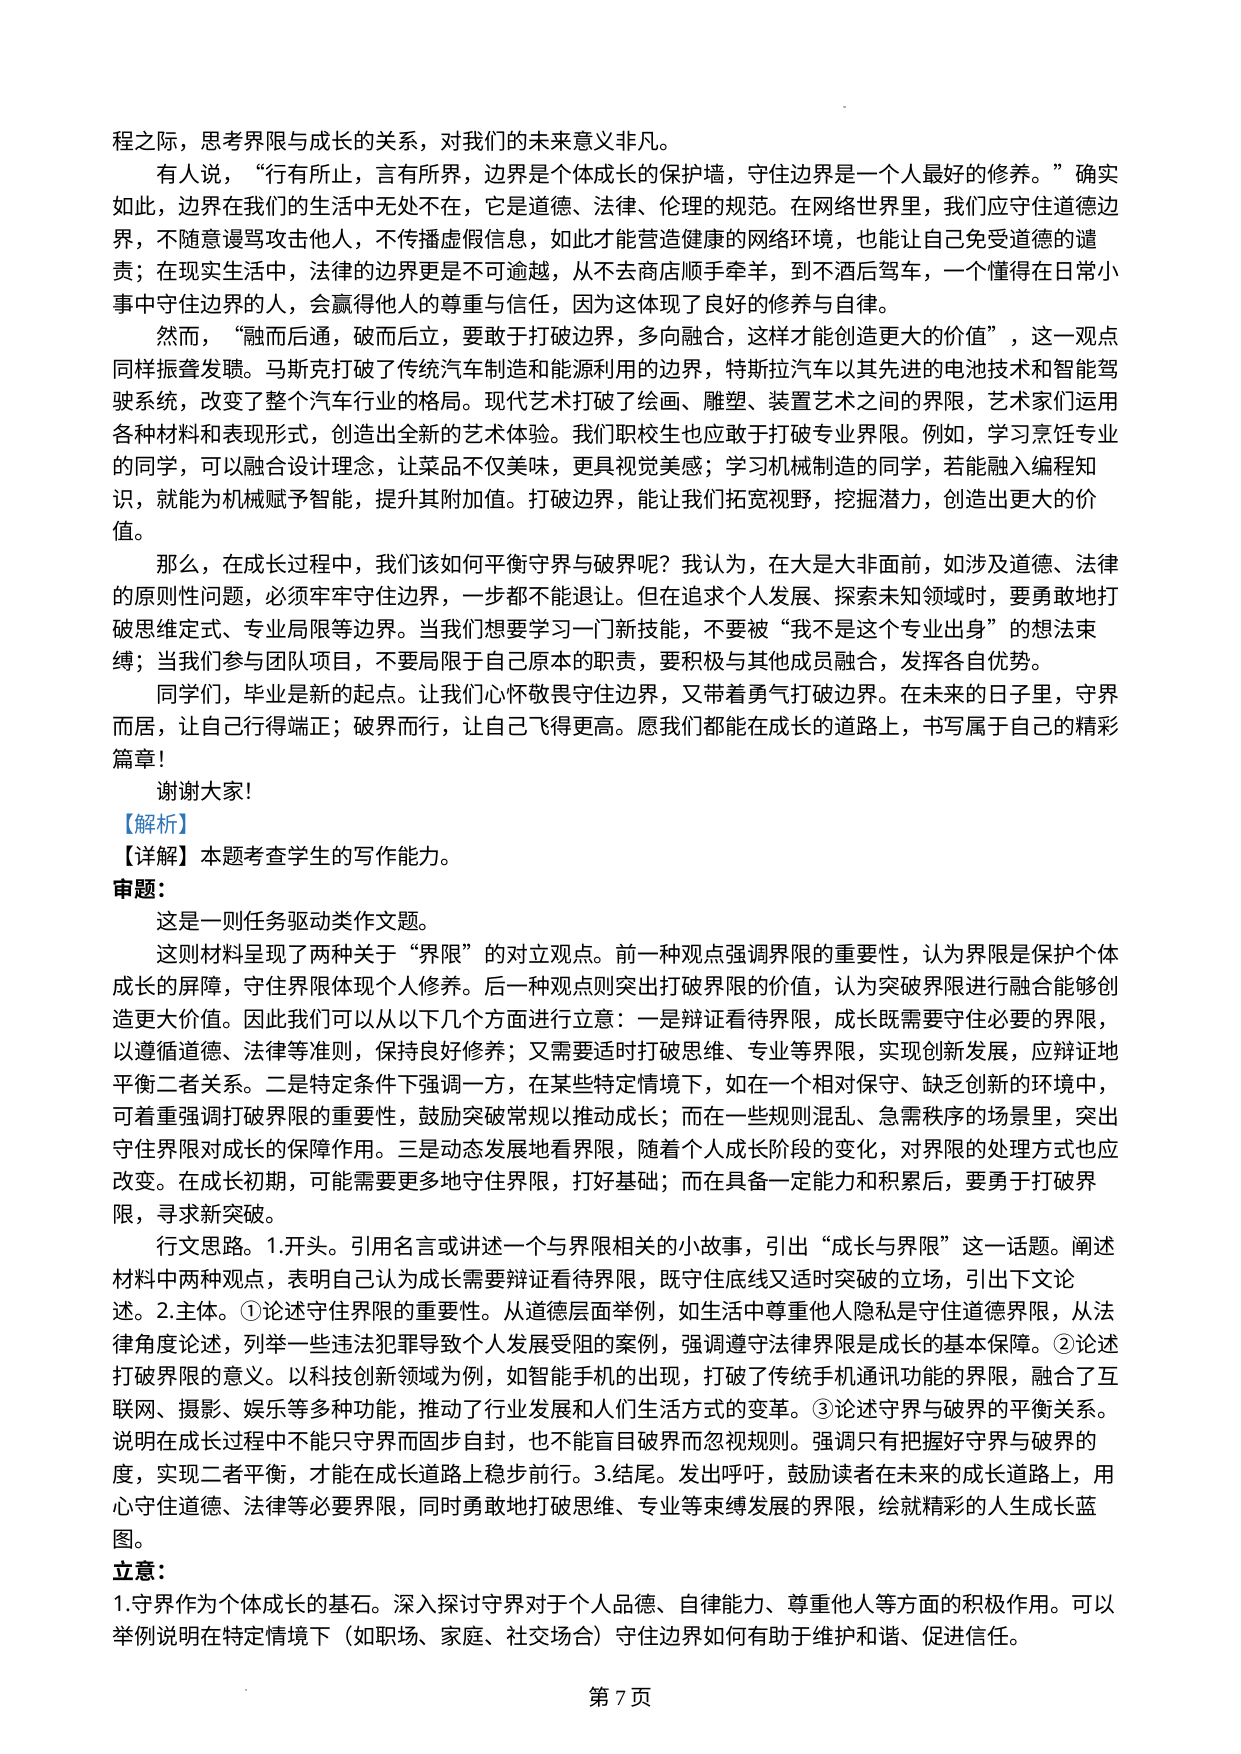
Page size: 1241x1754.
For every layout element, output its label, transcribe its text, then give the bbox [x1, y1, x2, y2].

text 【详解】本题考查学生的写作能力。 [112, 839, 1128, 871]
text 然而，“融而后通，破而后立，要敢于打破边界，多向融合，这样才能创造更大的价值”，这一观点同样振聋发聩。马斯克打破了传统汽车制造和能源利用的边界，特斯拉汽车以其先进的电池技术和智能驾驶系统，改变了整个汽车行业的格局。现代艺术打破了绘画、雕塑、装置艺术之间的界限，艺术家们运用各种材料和表现形式，创造出全新的艺术体验。我们职校生也应敢于打破专业界限。例如，学习烹饪专业的同学，可以融合设计理念，让菜品不仅美味，更具视觉美感；学习机械制造的同学，若能融入编程知识，就能为机械赋予智能，提升其附加值。打破边界，能让我们拓宽视野，挖掘潜力，创造出更大的价值。 [112, 319, 1128, 546]
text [112, 124, 1128, 156]
text 同学们，毕业是新的起点。让我们心怀敬畏守住边界，又带着勇气打破边界。在未来的日子里，守界而居，让自己行得端正；破界而行，让自己飞得更高。愿我们都能在成长的道路上，书写属于自己的精彩篇章！ [112, 676, 1128, 774]
text 1.守界作为个体成长的基石。深入探讨守界对于个人品德、自律能力、尊重他人等方面的积极作用。可以举例说明在特定情境下（如职场、家庭、社交场合）守住边界如何有助于维护和谐、促进信任。 [112, 1586, 1128, 1651]
text 有人说，“行有所止，言有所界，边界是个体成长的保护墙，守住边界是一个人最好的修养。”确实如此，边界在我们的生活中无处不在，它是道德、法律、伦理的规范。在网络世界里，我们应守住道德边界，不随意谩骂攻击他人，不传播虚假信息，如此才能营造健康的网络环境，也能让自己免受道德的谴责；在现实生活中，法律的边界更是不可逾越，从不去商店顺手牵羊，到不酒后驾车，一个懂得在日常小事中守住边界的人，会赢得他人的尊重与信任，因为这体现了良好的修养与自律。 [112, 156, 1128, 319]
text 【解析】 [112, 806, 1128, 839]
text 这则材料呈现了两种关于“界限”的对立观点。前一种观点强调界限的重要性，认为界限是保护个体成长的屏障，守住界限体现个人修养。后一种观点则突出打破界限的价值，认为突破界限进行融合能够创造更大价值。因此我们可以从以下几个方面进行立意：一是辩证看待界限，成长既需要守住必要的界限，以遵循道德、法律等准则，保持良好修养；又需要适时打破思维、专业等界限，实现创新发展，应辩证地平衡二者关系。二是特定条件下强调一方，在某些特定情境下，如在一个相对保守、缺乏创新的环境中，可着重强调打破界限的重要性，鼓励突破常规以推动成长；而在一些规则混乱、急需秩序的场景里，突出守住界限对成长的保障作用。三是动态发展地看界限，随着个人成长阶段的变化，对界限的处理方式也应改变。在成长初期，可能需要更多地守住界限，打好基础；而在具备一定能力和积累后，要勇于打破界限，寻求新突破。 [112, 936, 1128, 1229]
text 谢谢大家！ [112, 774, 1128, 806]
text 立意： [112, 1554, 1128, 1586]
text 行文思路。1.开头。引用名言或讲述一个与界限相关的小故事，引出“成长与界限”这一话题。阐述材料中两种观点，表明自己认为成长需要辩证看待界限，既守住底线又适时突破的立场，引出下文论述。2.主体。①论述守住界限的重要性。从道德层面举例，如生活中尊重他人隐私是守住道德界限，从法律角度论述，列举一些违法犯罪导致个人发展受阻的案例，强调遵守法律界限是成长的基本保障。②论述打破界限的意义。以科技创新领域为例，如智能手机的出现，打破了传统手机通讯功能的界限，融合了互联网、摄影、娱乐等多种功能，推动了行业发展和人们生活方式的变革。③论述守界与破界的平衡关系。说明在成长过程中不能只守界而固步自封，也不能盲目破界而忽视规则。强调只有把握好守界与破界的度，实现二者平衡，才能在成长道路上稳步前行。3.结尾。发出呼吁，鼓励读者在未来的成长道路上，用心守住道德、法律等必要界限，同时勇敢地打破思维、专业等束缚发展的界限，绘就精彩的人生成长蓝图。 [112, 1229, 1128, 1554]
text 那么，在成长过程中，我们该如何平衡守界与破界呢？我认为，在大是大非面前，如涉及道德、法律的原则性问题，必须牢牢守住边界，一步都不能退让。但在追求个人发展、探索未知领域时，要勇敢地打破思维定式、专业局限等边界。当我们想要学习一门新技能，不要被“我不是这个专业出身”的想法束缚；当我们参与团队项目，不要局限于自己原本的职责，要积极与其他成员融合，发挥各自优势。 [112, 546, 1128, 676]
text 这是一则任务驱动类作文题。 [112, 904, 1128, 936]
text 审题： [112, 871, 1128, 904]
